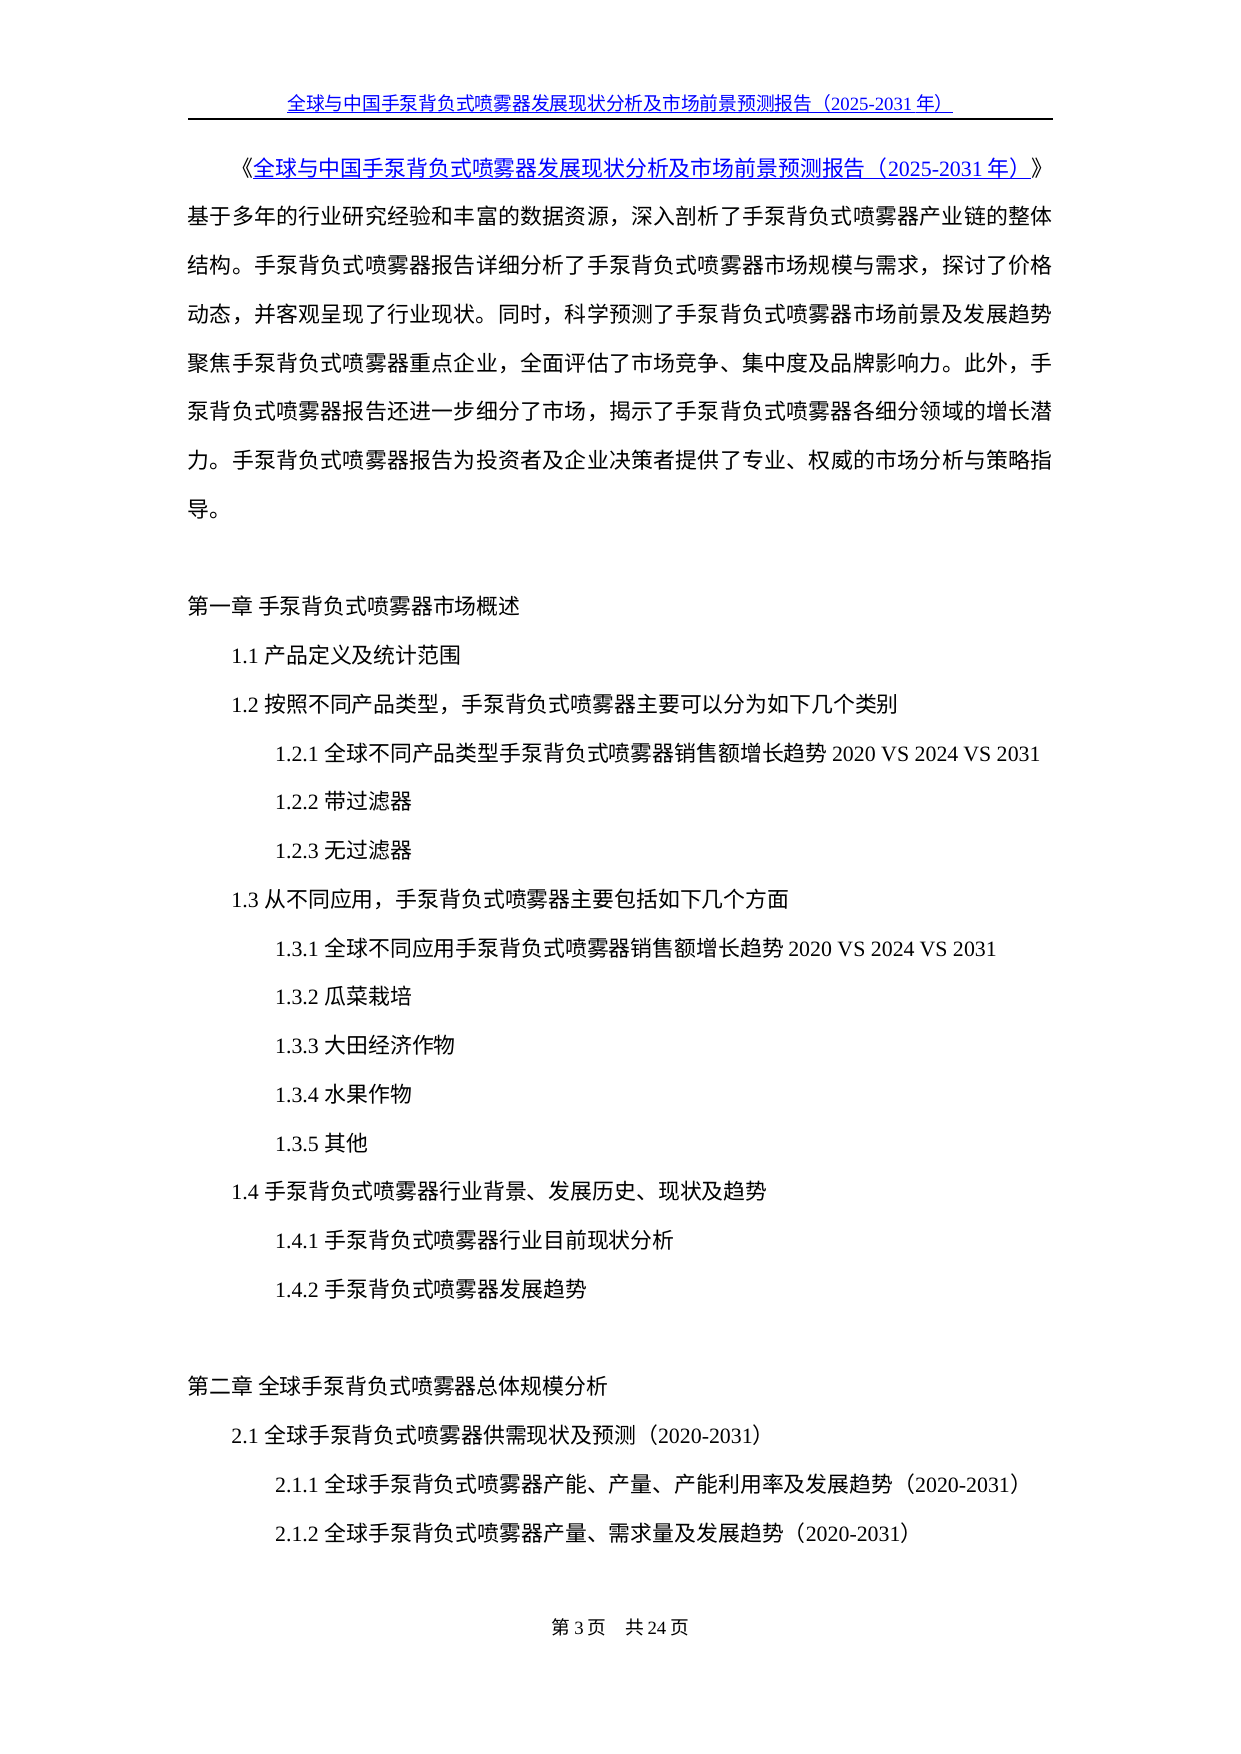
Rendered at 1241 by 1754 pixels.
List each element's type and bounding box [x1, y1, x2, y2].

text [187, 150, 1053, 1548]
